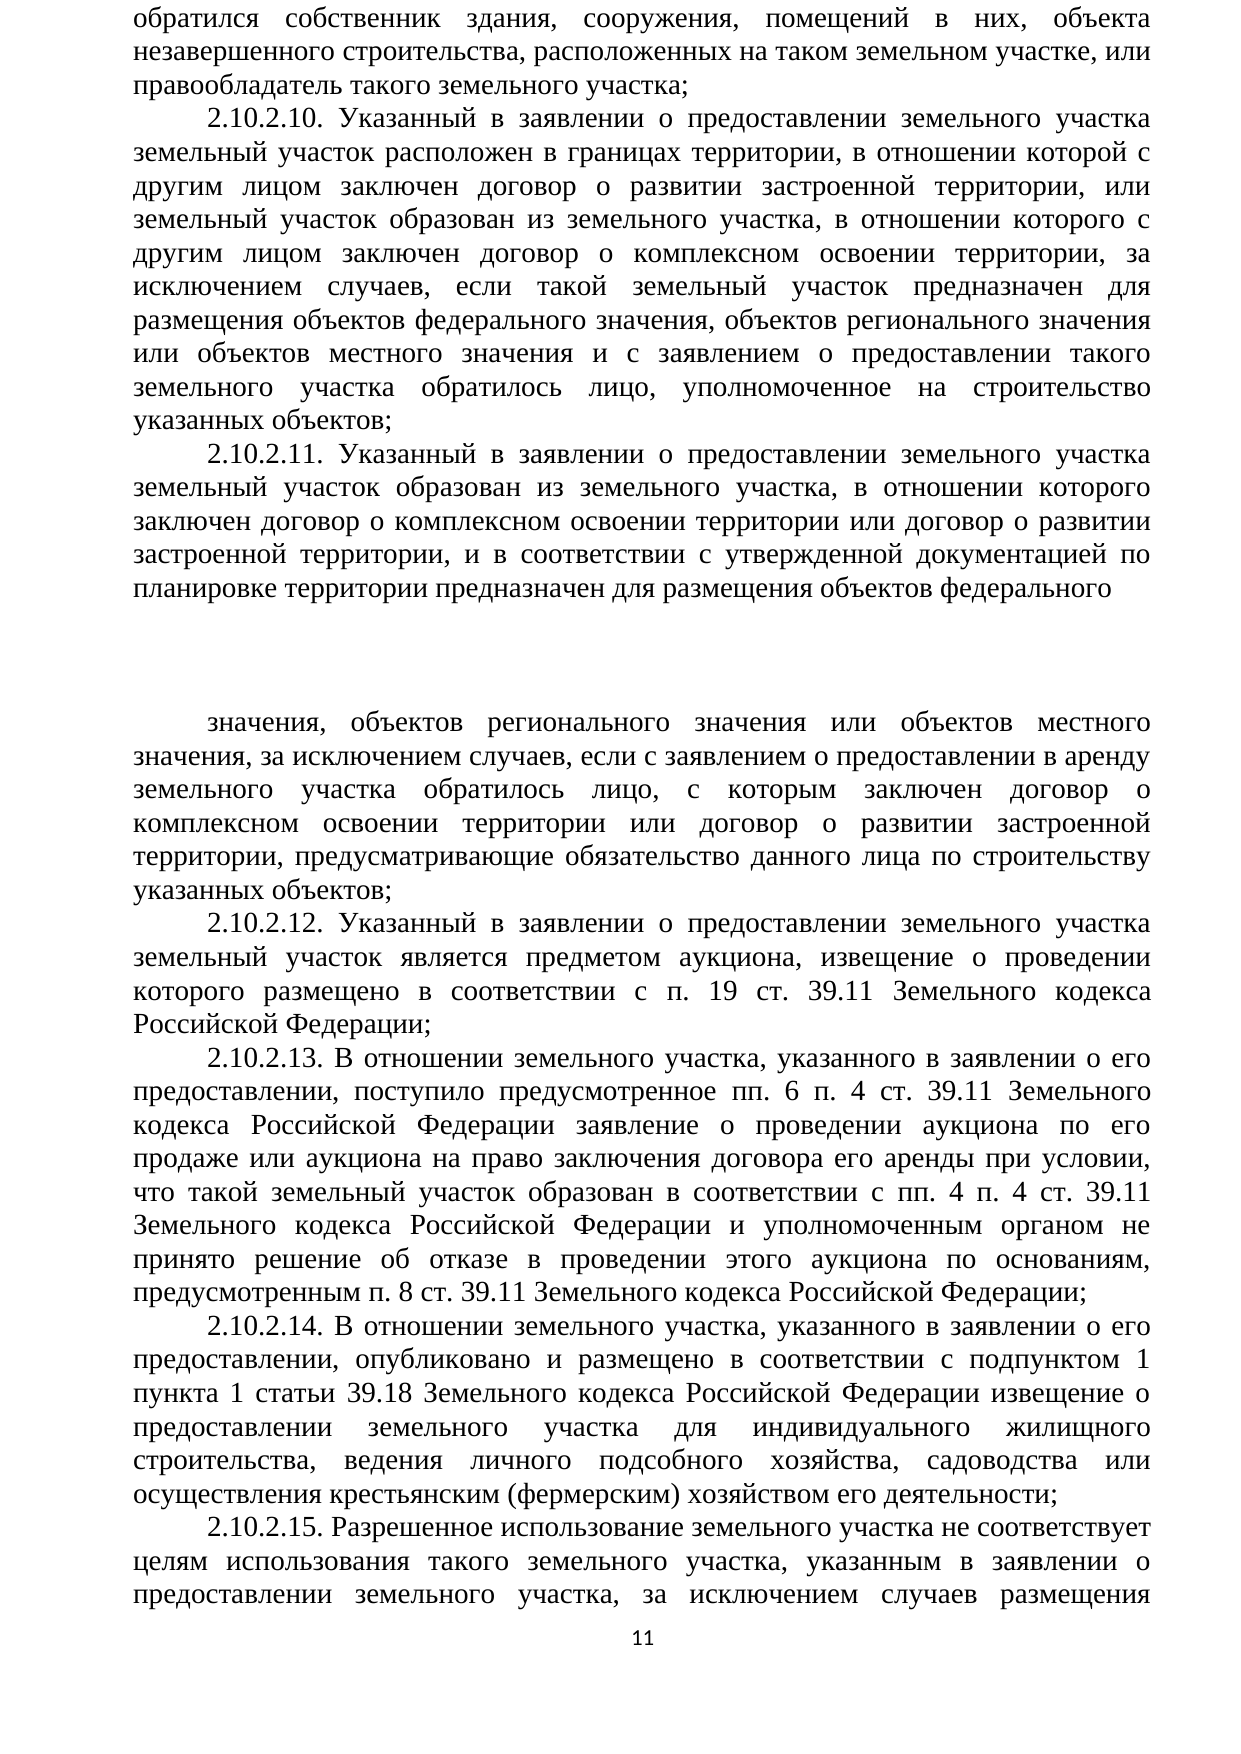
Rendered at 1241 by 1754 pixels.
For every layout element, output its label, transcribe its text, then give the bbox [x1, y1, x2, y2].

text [133, 0, 1152, 101]
text значения, объектов регионального значения или объектов местного значения, за исключением случаев, если с заявлением о предоставлении в аренду земельного участка обратилось лицо, с которым заключен договор о комплексном освоении территории или договор о развитии застроенной территории, предусматривающие обязательство данного лица по строительству указанных объектов; [133, 704, 1152, 906]
text 2.10.2.10. Указанный в заявлении о предоставлении земельного участка земельный участок расположен в границах территории, в отношении которой с другим лицом заключен договор о развитии застроенной территории, или земельный участок образован из земельного участка, в отношении которого с другим лицом заключен договор о комплексном освоении территории, за исключением случаев, если такой земельный участок предназначен для размещения объектов федерального значения, объектов регионального значения или объектов местного значения и с заявлением о предоставлении такого земельного участка обратилось лицо, уполномоченное на строительство указанных объектов; [133, 101, 1152, 436]
text 2.10.2.14. В отношении земельного участка, указанного в заявлении о его предоставлении, опубликовано и размещено в соответствии с подпунктом 1 пункта 1 статьи 39.18 Земельного кодекса Российской Федерации извещение о предоставлении земельного участка для индивидуального жилищного строительства, ведения личного подсобного хозяйства, садоводства или осуществления крестьянским (фермерским) хозяйством его деятельности; [133, 1308, 1152, 1509]
text 2.10.2.12. Указанный в заявлении о предоставлении земельного участка земельный участок является предметом аукциона, извещение о проведении которого размещено в соответствии с п. 19 ст. 39.11 Земельного кодекса Российской Федерации; [133, 906, 1152, 1040]
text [133, 1509, 1152, 1610]
text 2.10.2.13. В отношении земельного участка, указанного в заявлении о его предоставлении, поступило предусмотренное пп. 6 п. 4 ст. 39.11 Земельного кодекса Российской Федерации заявление о проведении аукциона по его продаже или аукциона на право заключения договора его аренды при условии, что такой земельный участок образован в соответствии с пп. 4 п. 4 ст. 39.11 Земельного кодекса Российской Федерации и уполномоченным органом не принято решение об отказе в проведении этого аукциона по основаниям, предусмотренным п. 8 ст. 39.11 Земельного кодекса Российской Федерации; [133, 1040, 1152, 1308]
text 2.10.2.11. Указанный в заявлении о предоставлении земельного участка земельный участок образован из земельного участка, в отношении которого заключен договор о комплексном освоении территории или договор о развитии застроенной территории, и в соответствии с утвержденной документацией по планировке территории предназначен для размещения объектов федерального [133, 436, 1152, 604]
